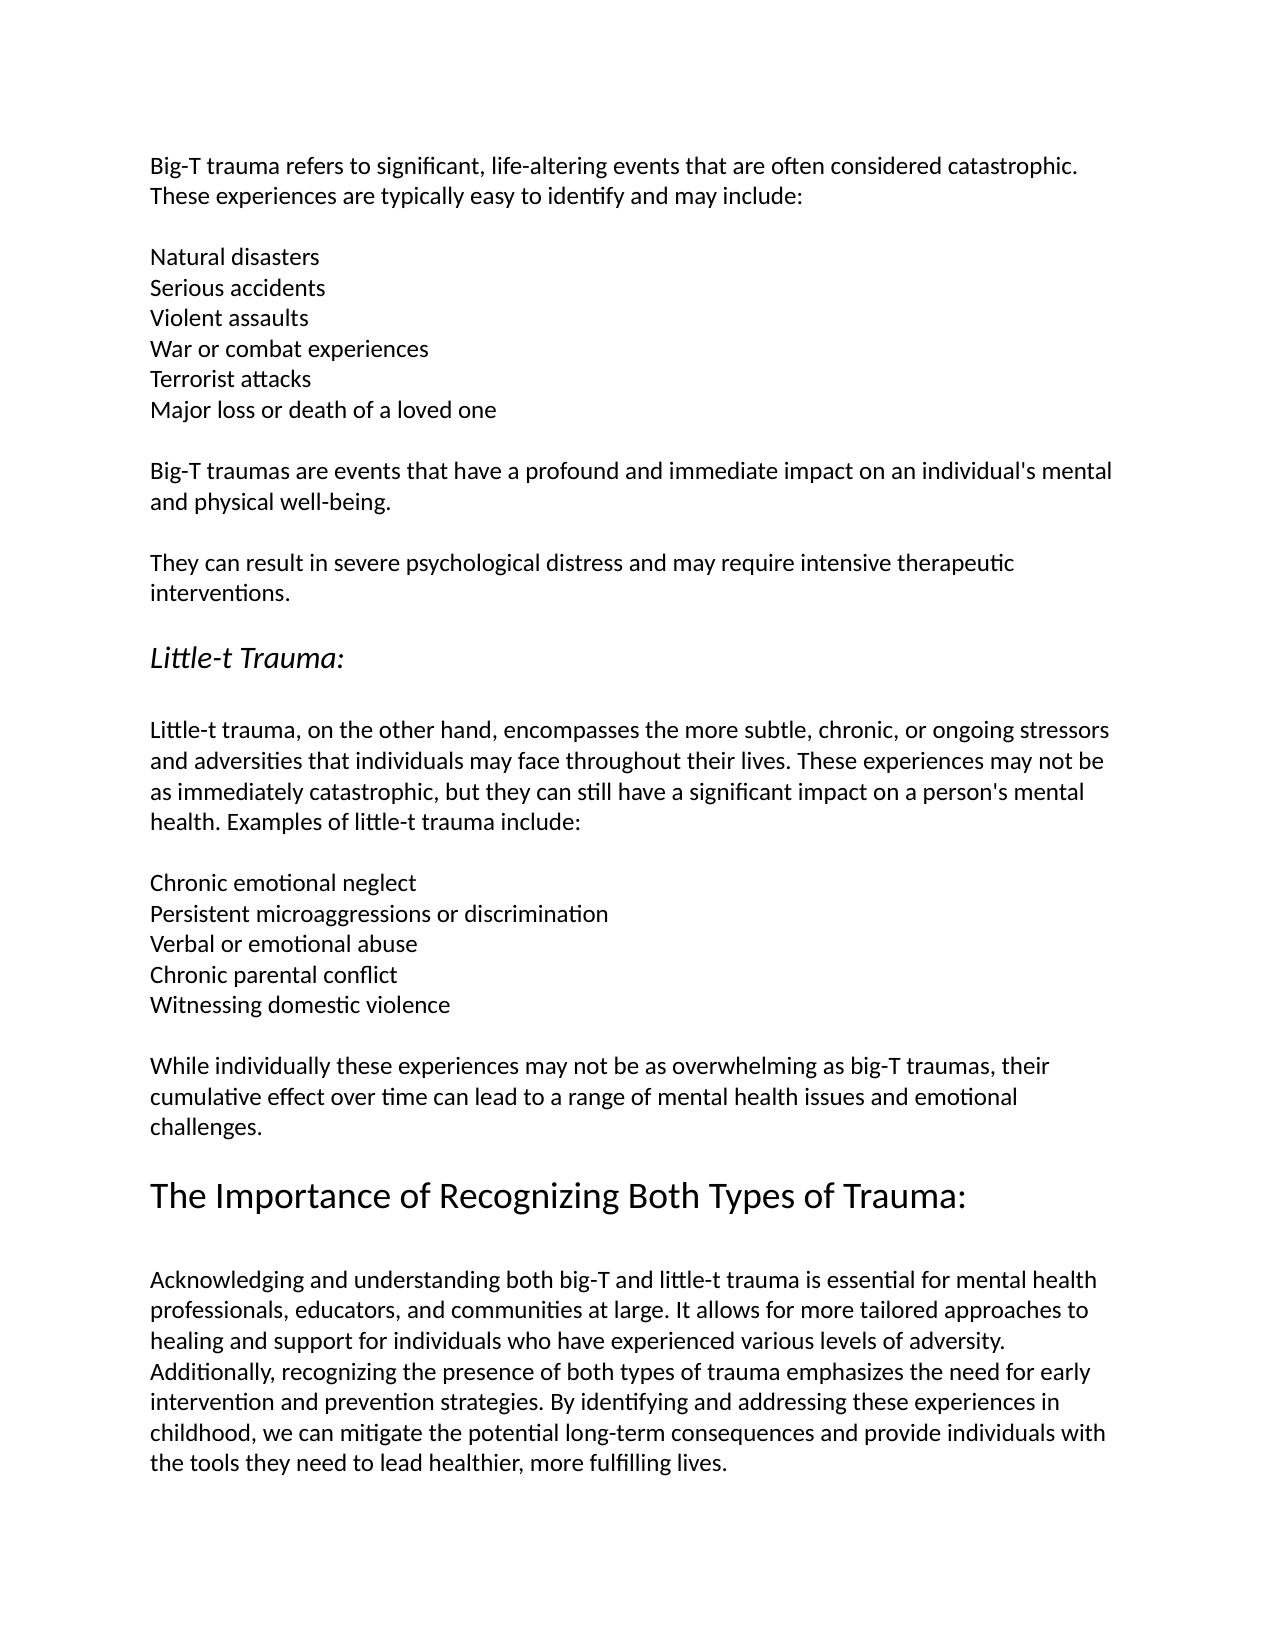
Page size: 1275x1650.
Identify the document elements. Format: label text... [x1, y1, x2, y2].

text Persistent microaggressions or discrimination [150, 898, 1125, 928]
text Witnessing domestic violence [150, 989, 1125, 1020]
text Additionally, recognizing the presence of both types of trauma emphasizes the need for early intervention and prevention strategies. By identifying and addressing these experiences in childhood, we can mitigate the potential long-term consequences and provide individuals with the tools they need to lead healthier, more fulfilling lives. [150, 1356, 1125, 1478]
text War or combat experiences [150, 333, 1125, 364]
text Terrorist attacks [150, 364, 1125, 394]
text Chronic emotional neglect [150, 867, 1125, 898]
text Serious accidents [150, 272, 1125, 303]
text While individually these experiences may not be as overwhelming as big-T traumas, their cumulative effect over time can lead to a range of mental health issues and emotional challenges. [150, 1050, 1125, 1142]
text Verbal or emotional abuse [150, 928, 1125, 959]
text Big-T trauma refers to significant, life-altering events that are often considered catastrophic. These experiences are typically easy to identify and may include: [150, 150, 1125, 211]
text Big-T traumas are events that have a profound and immediate impact on an individual's mental and physical well-being. [150, 455, 1125, 516]
text Chronic parental conflict [150, 959, 1125, 989]
text Major loss or death of a loved one [150, 394, 1125, 425]
text They can result in severe psychological distress and may require intensive therapeutic interventions. [150, 547, 1125, 608]
text Violent assaults [150, 303, 1125, 333]
text Little-t Trauma: [150, 638, 1125, 676]
text Acknowledging and understanding both big-T and little-t trauma is essential for mental health professionals, educators, and communities at large. It allows for more tailored approaches to healing and support for individuals who have experienced various levels of adversity. [150, 1264, 1125, 1356]
text Natural disasters [150, 242, 1125, 272]
text The Importance of Recognizing Both Types of Trauma: [150, 1172, 1125, 1218]
text Little-t trauma, on the other hand, encompasses the more subtle, chronic, or ongoing stressors and adversities that individuals may face throughout their lives. These experiences may not be as immediately catastrophic, but they can still have a significant impact on a person's mental health. Examples of little-t trauma include: [150, 714, 1125, 837]
